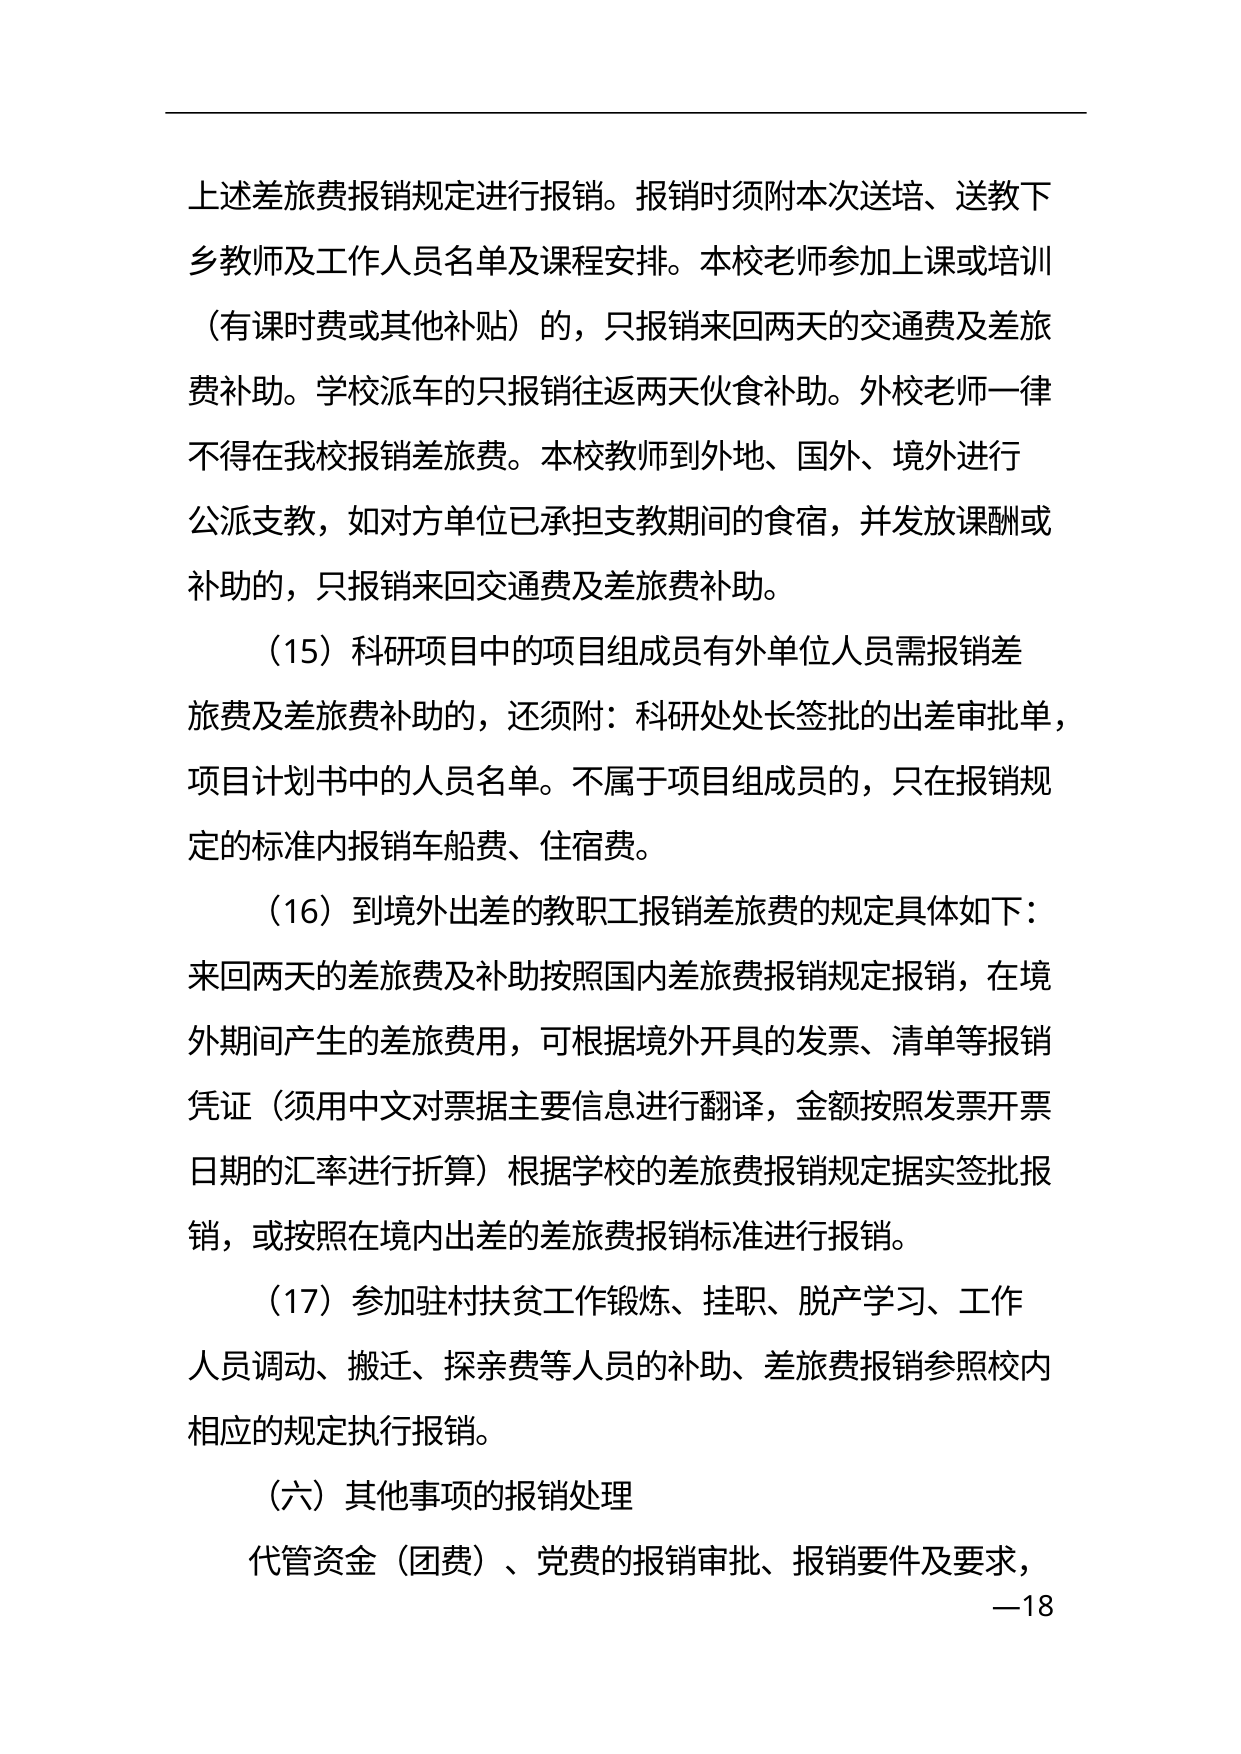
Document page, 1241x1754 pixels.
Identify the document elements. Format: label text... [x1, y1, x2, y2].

text （15）科研项目中的项目组成员有外单位人员需报销差旅费及差旅费补助的，还须附：科研处处长签批的出差审批单，项目计划书中的人员名单。不属于项目组成员的，只在报销规定的标准内报销车船费、住宿费。 [187, 617, 1053, 877]
text （六）其他事项的报销处理 [187, 1462, 1053, 1527]
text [187, 162, 1053, 617]
text （16）到境外出差的教职工报销差旅费的规定具体如下：来回两天的差旅费及补助按照国内差旅费报销规定报销，在境外期间产生的差旅费用，可根据境外开具的发票、清单等报销凭证（须用中文对票据主要信息进行翻译，金额按照发票开票日期的汇率进行折算）根据学校的差旅费报销规定据实签批报销，或按照在境内出差的差旅费报销标准进行报销。 [187, 877, 1053, 1267]
text （17）参加驻村扶贫工作锻炼、挂职、脱产学习、工作人员调动、搬迁、探亲费等人员的补助、差旅费报销参照校内相应的规定执行报销。 [187, 1267, 1053, 1462]
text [187, 1527, 1053, 1592]
